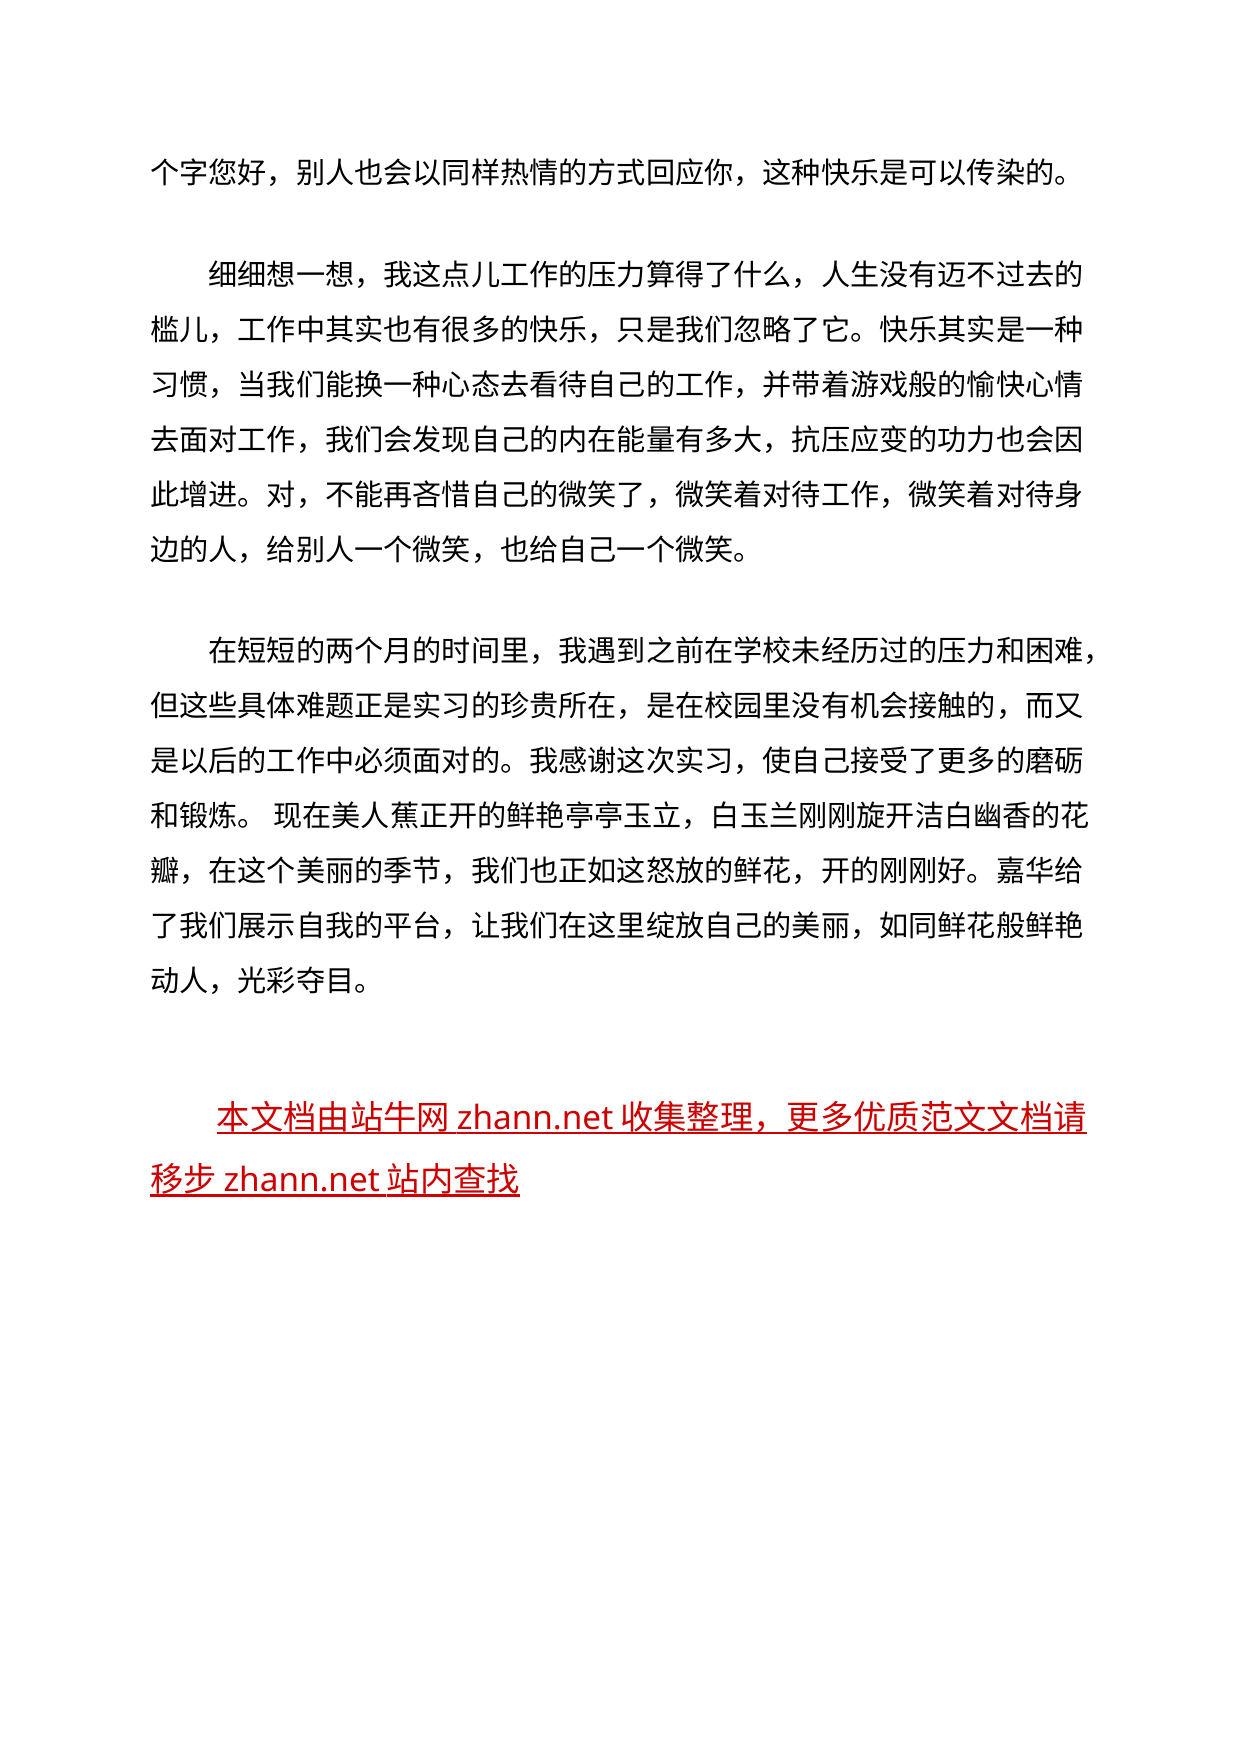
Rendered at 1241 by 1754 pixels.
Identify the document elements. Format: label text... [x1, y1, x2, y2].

text 细细想一想，我这点儿工作的压力算得了什么，人生没有迈不过去的槛儿，工作中其实也有很多的快乐，只是我们忽略了它。快乐其实是一种习惯，当我们能换一种心态去看待自己的工作，并带着游戏般的愉快心情去面对工作，我们会发现自己的内在能量有多大，抗压应变的功力也会因此增进。对，不能再吝惜自己的微笑了，微笑着对待工作，微笑着对待身边的人，给别人一个微笑，也给自己一个微笑。 [150, 252, 1090, 568]
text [150, 150, 1090, 192]
text 本文档由站牛网zhann.net收集整理，更多优质范文文档请移步zhann.net站内查找 [150, 1090, 1090, 1202]
text 在短短的两个月的时间里，我遇到之前在学校未经历过的压力和困难，但这些具体难题正是实习的珍贵所在，是在校园里没有机会接触的，而又是以后的工作中必须面对的。我感谢这次实习，使自己接受了更多的磨砺和锻炼。 现在美人蕉正开的鲜艳亭亭玉立，白玉兰刚刚旋开洁白幽香的花瓣，在这个美丽的季节，我们也正如这怒放的鲜花，开的刚刚好。嘉华给了我们展示自我的平台，让我们在这里绽放自己的美丽，如同鲜花般鲜艳动人，光彩夺目。 [150, 628, 1090, 1000]
